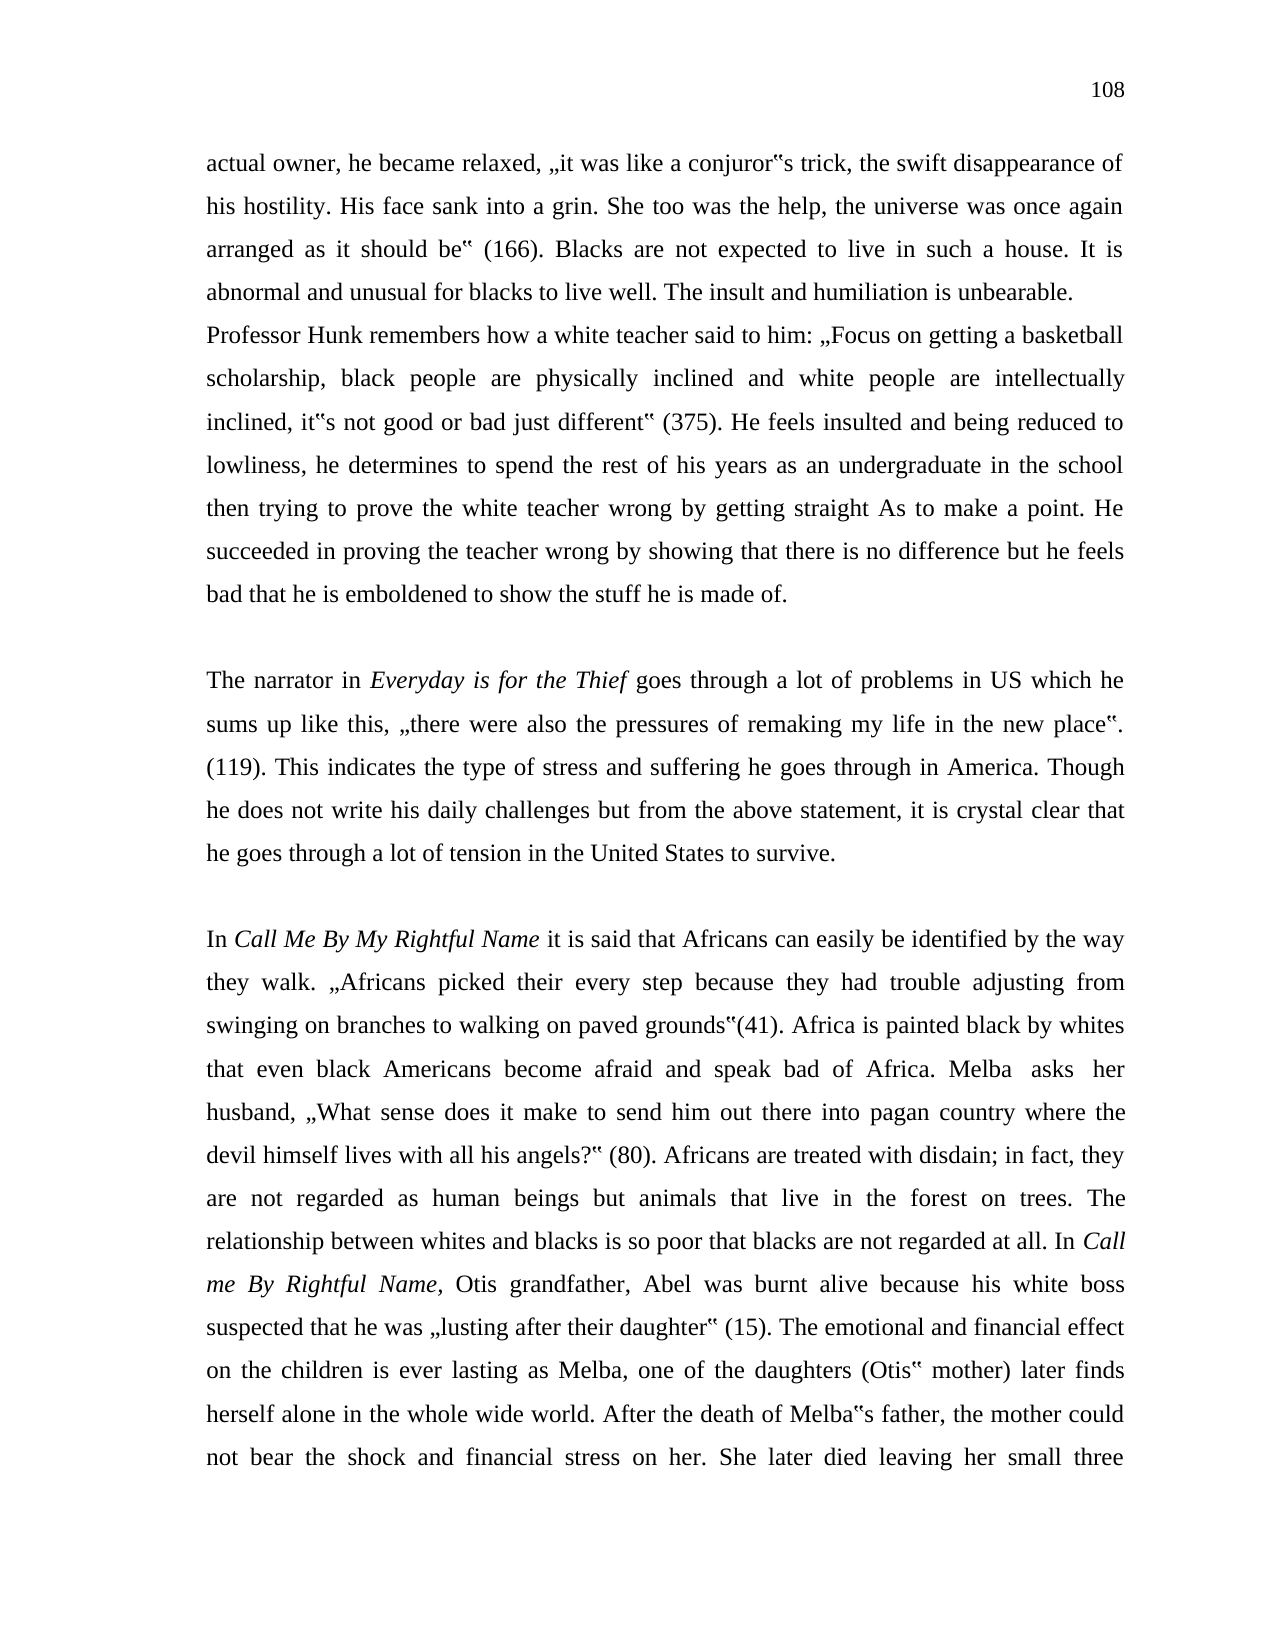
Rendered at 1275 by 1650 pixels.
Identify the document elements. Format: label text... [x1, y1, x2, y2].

text In Call Me By My Rightful Name it is said that Africans can easily be identified by the way they walk. „Africans picked their every step because they had trouble adjusting from swinging on branches to walking on paved grounds‟(41). Africa is painted black by whites that even black Americans become afraid and speak bad of Africa. Melba asks her husband, „What sense does it make to send him out there into pagan country where the devil himself lives with all his angels?‟ (80). Africans are treated with disdain; in fact, they are not regarded as human beings but animals that live in the forest on trees. The relationship between whites and blacks is so poor that blacks are not regarded at all. In Call me By Rightful Name, Otis grandfather, Abel was burnt alive because his white boss suspected that he was „lusting after their daughter‟ (15). The emotional and financial effect on the children is ever lasting as Melba, one of the daughters (Otis‟ mother) later finds herself alone in the whole wide world. After the death of Melba‟s father, the mother could not bear the shock and financial stress on her. She later died leaving her small three [206, 924, 1126, 1471]
text actual owner, he became relaxed, „it was like a conjuror‟s trick, the swift disappearance of his hostility. His face sank into a grin. She too was the help, the universe was once again arranged as it should be‟ (166). Blacks are not expected to live in such a house. It is abnormal and unusual for blacks to live well. The insult and humiliation is unbearable. [206, 148, 1125, 306]
text Professor Hunk remembers how a white teacher said to him: „Focus on getting a basketball scholarship, black people are physically inclined and white people are intellectually inclined, it‟s not good or bad just different‟ (375). He feels insulted and being reduced to lowliness, he determines to spend the rest of his years as an undergraduate in the school then trying to prove the white teacher wrong by getting straight As to make a point. He succeeded in proving the teacher wrong by showing that there is no difference but he feels bad that he is emboldened to show the stuff he is made of. [206, 320, 1125, 608]
text The narrator in Everyday is for the Thief goes through a lot of problems in US which he sums up like this, „there were also the pressures of remaking my life in the new place‟. (119). This indicates the type of stress and suffering he goes through in America. Though he does not write his daily challenges but from the above statement, it is crystal clear that he goes through a lot of tension in the United States to survive. [206, 666, 1125, 867]
